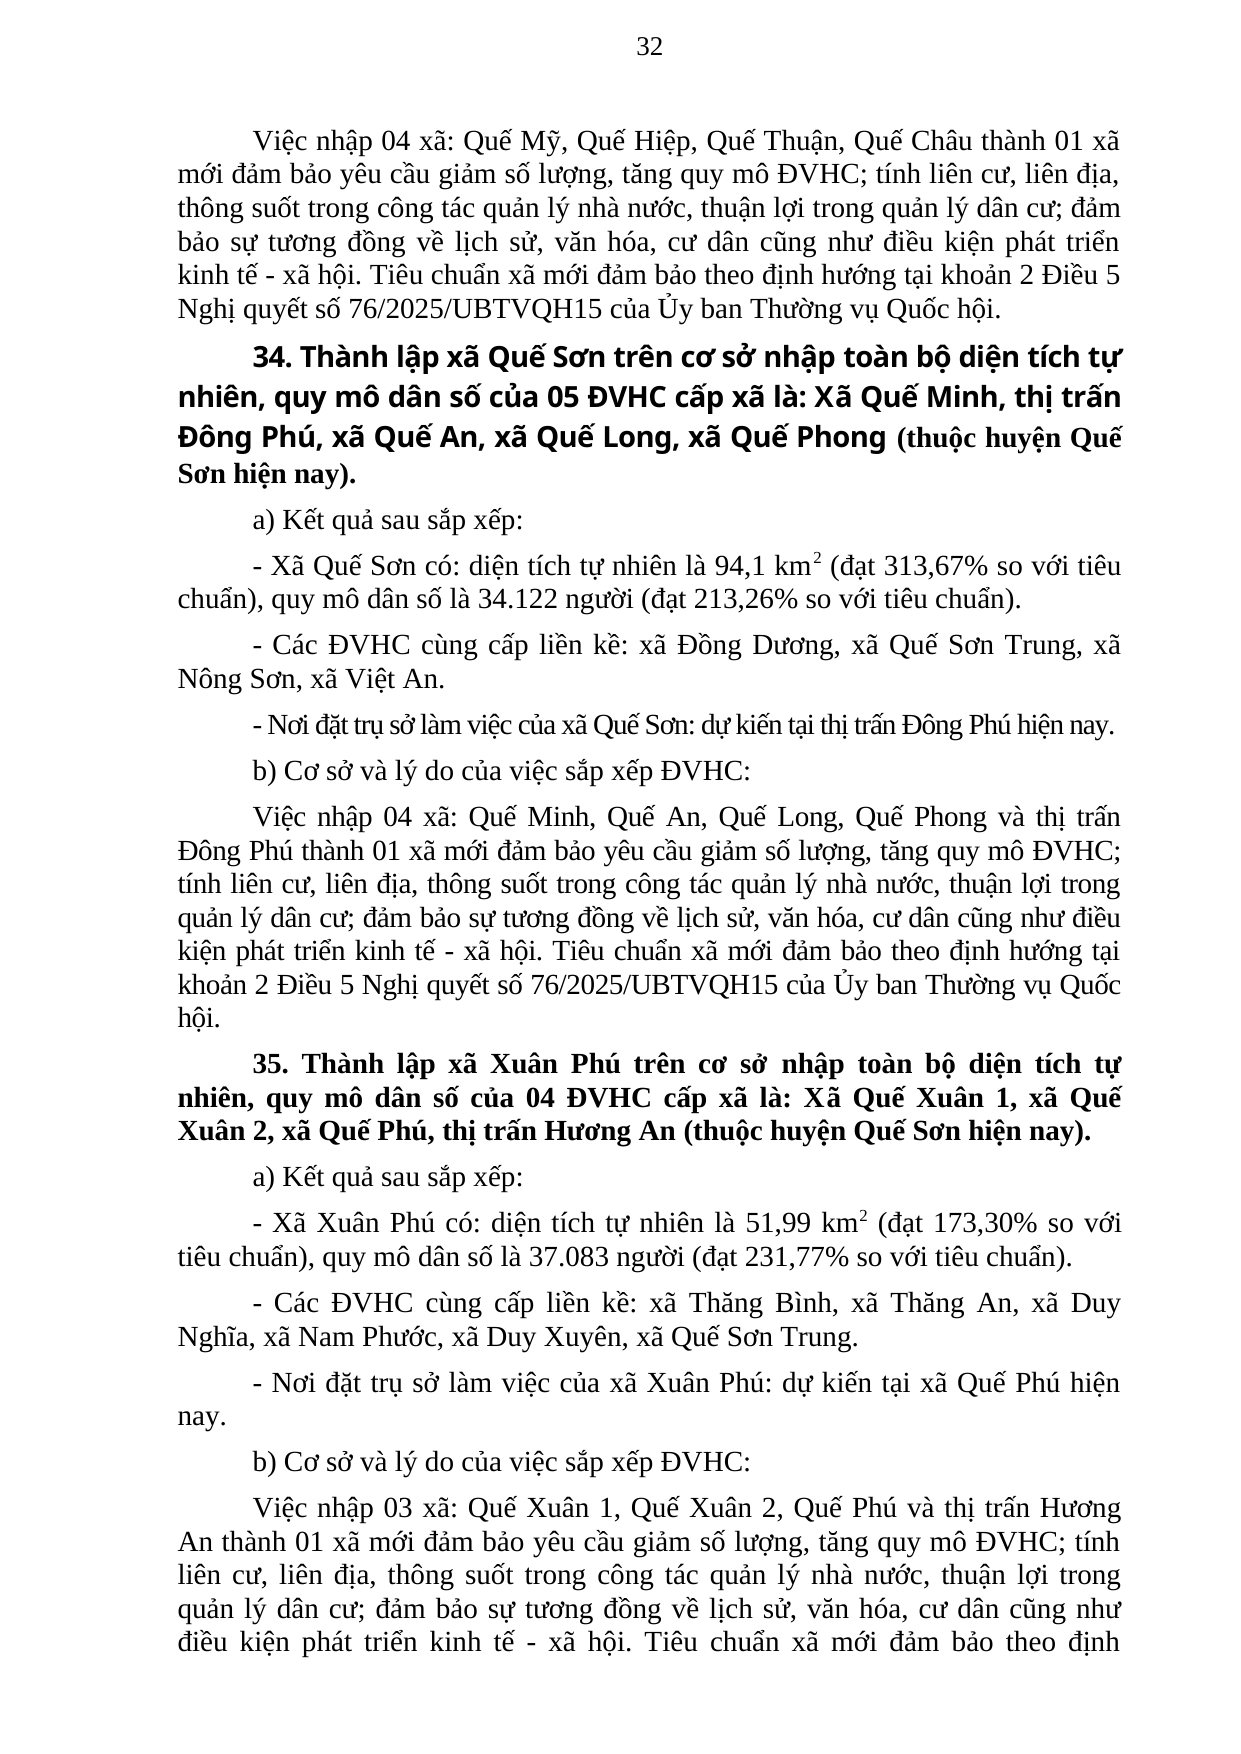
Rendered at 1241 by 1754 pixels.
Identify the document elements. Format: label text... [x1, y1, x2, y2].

text a) Kết quả sau sắp xếp: [177, 502, 1122, 535]
text - Xã Xuân Phú có: diện tích tự nhiên là 51,99 km2 (đạt 173,30% so với tiêu chuẩn), quy mô dân số là 37.083 người (đạt 231,77% so với tiêu chuẩn). [177, 1206, 1122, 1273]
text - Xã Quế Sơn có: diện tích tự nhiên là 94,1 km2 (đạt 313,67% so với tiêu chuẩn), quy mô dân số là 34.122 người (đạt 213,26% so với tiêu chuẩn). [177, 548, 1122, 615]
text Việc nhập 04 xã: Quế Mỹ, Quế Hiệp, Quế Thuận, Quế Châu thành 01 xã mới đảm bảo yêu cầu giảm số lượng, tăng quy mô ĐVHC; tính liên cư, liên địa, thông suốt trong công tác quản lý nhà nước, thuận lợi trong quản lý dân cư; đảm bảo sự tương đồng về lịch sử, văn hóa, cư dân cũng như điều kiện phát triển kinh tế - xã hội. Tiêu chuẩn xã mới đảm bảo theo định hướng tại khoản 2 Điều 5 Nghị quyết số 76/2025/UBTVQH15 của Ủy ban Thường vụ Quốc hội. [177, 123, 1122, 324]
text - Các ĐVHC cùng cấp liền kề: xã Đồng Dương, xã Quế Sơn Trung, xã Nông Sơn, xã Việt An. [177, 627, 1122, 694]
text - Các ĐVHC cùng cấp liền kề: xã Thăng Bình, xã Thăng An, xã Duy Nghĩa, xã Nam Phước, xã Duy Xuyên, xã Quế Sơn Trung. [177, 1285, 1122, 1352]
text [177, 1490, 1122, 1658]
text Việc nhập 04 xã: Quế Minh, Quế An, Quế Long, Quế Phong và thị trấn Đông Phú thành 01 xã mới đảm bảo yêu cầu giảm số lượng, tăng quy mô ĐVHC; tính liên cư, liên địa, thông suốt trong công tác quản lý nhà nước, thuận lợi trong quản lý dân cư; đảm bảo sự tương đồng về lịch sử, văn hóa, cư dân cũng như điều kiện phát triển kinh tế - xã hội. Tiêu chuẩn xã mới đảm bảo theo định hướng tại khoản 2 Điều 5 Nghị quyết số 76/2025/UBTVQH15 của Ủy ban Thường vụ Quốc hội. [177, 799, 1122, 1034]
text 34. Thành lập xã Quế Sơn trên cơ sở nhập toàn bộ diện tích tự nhiên, quy mô dân số của 05 ĐVHC cấp xã là: Xã Quế Minh, thị trấn Đông Phú, xã Quế An, xã Quế Long, xã Quế Phong (thuộc huyện Quế Sơn hiện nay). [177, 337, 1122, 489]
text b) Cơ sở và lý do của việc sắp xếp ĐVHC: [177, 1444, 1122, 1478]
text - Nơi đặt trụ sở làm việc của xã Xuân Phú: dự kiến tại xã Quế Phú hiện nay. [177, 1365, 1122, 1432]
text 35. Thành lập xã Xuân Phú trên cơ sở nhập toàn bộ diện tích tự nhiên, quy mô dân số của 04 ĐVHC cấp xã là: Xã Quế Xuân 1, xã Quế Xuân 2, xã Quế Phú, thị trấn Hương An (thuộc huyện Quế Sơn hiện nay). [177, 1046, 1122, 1147]
text - Nơi đặt trụ sở làm việc của xã Quế Sơn: dự kiến tại thị trấn Đông Phú hiện nay. [177, 707, 1122, 741]
text a) Kết quả sau sắp xếp: [177, 1159, 1122, 1193]
text b) Cơ sở và lý do của việc sắp xếp ĐVHC: [177, 753, 1122, 787]
